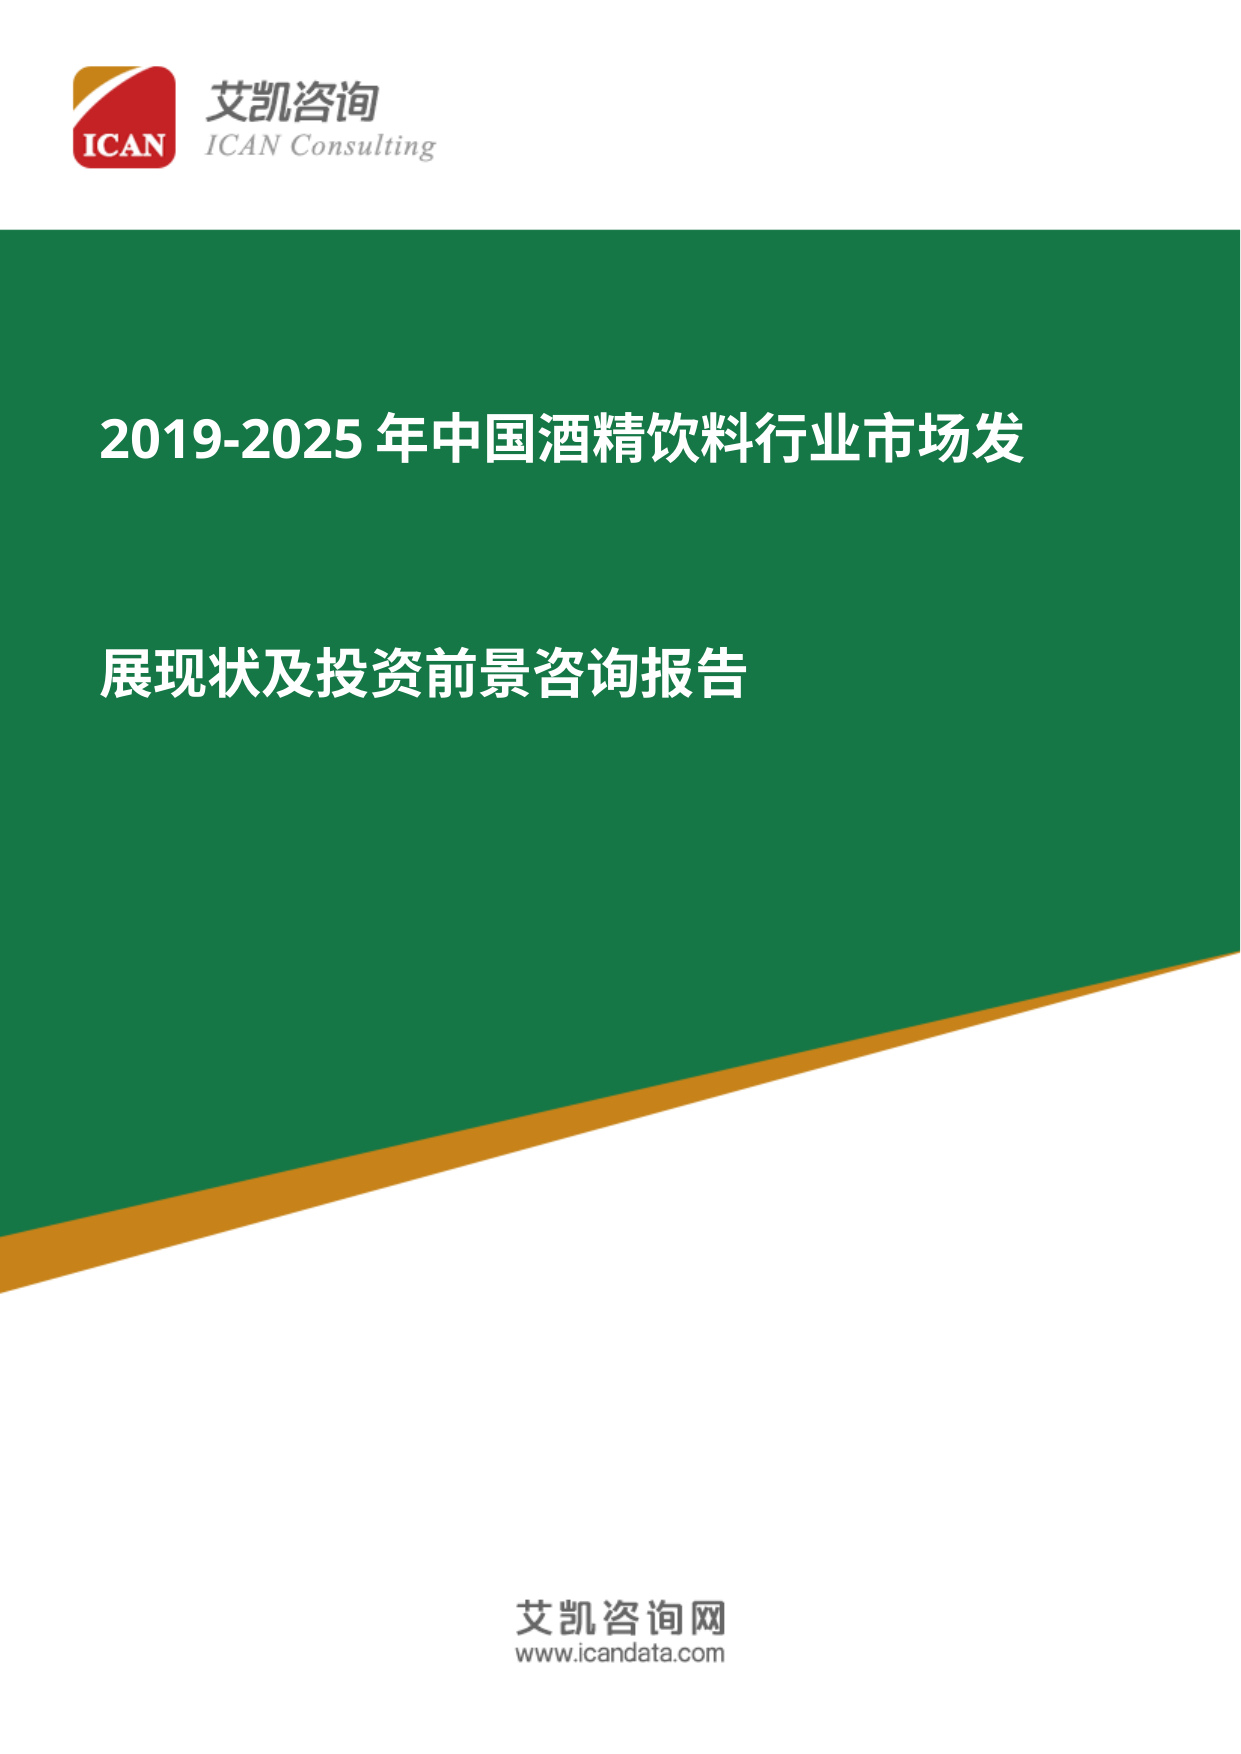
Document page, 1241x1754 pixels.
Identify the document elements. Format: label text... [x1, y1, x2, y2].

picture [0, 5, 1241, 1754]
subtitle 2019-2025年中国酒精饮料行业市场发展现状及投资前景咨询报告 [99, 386, 1053, 718]
